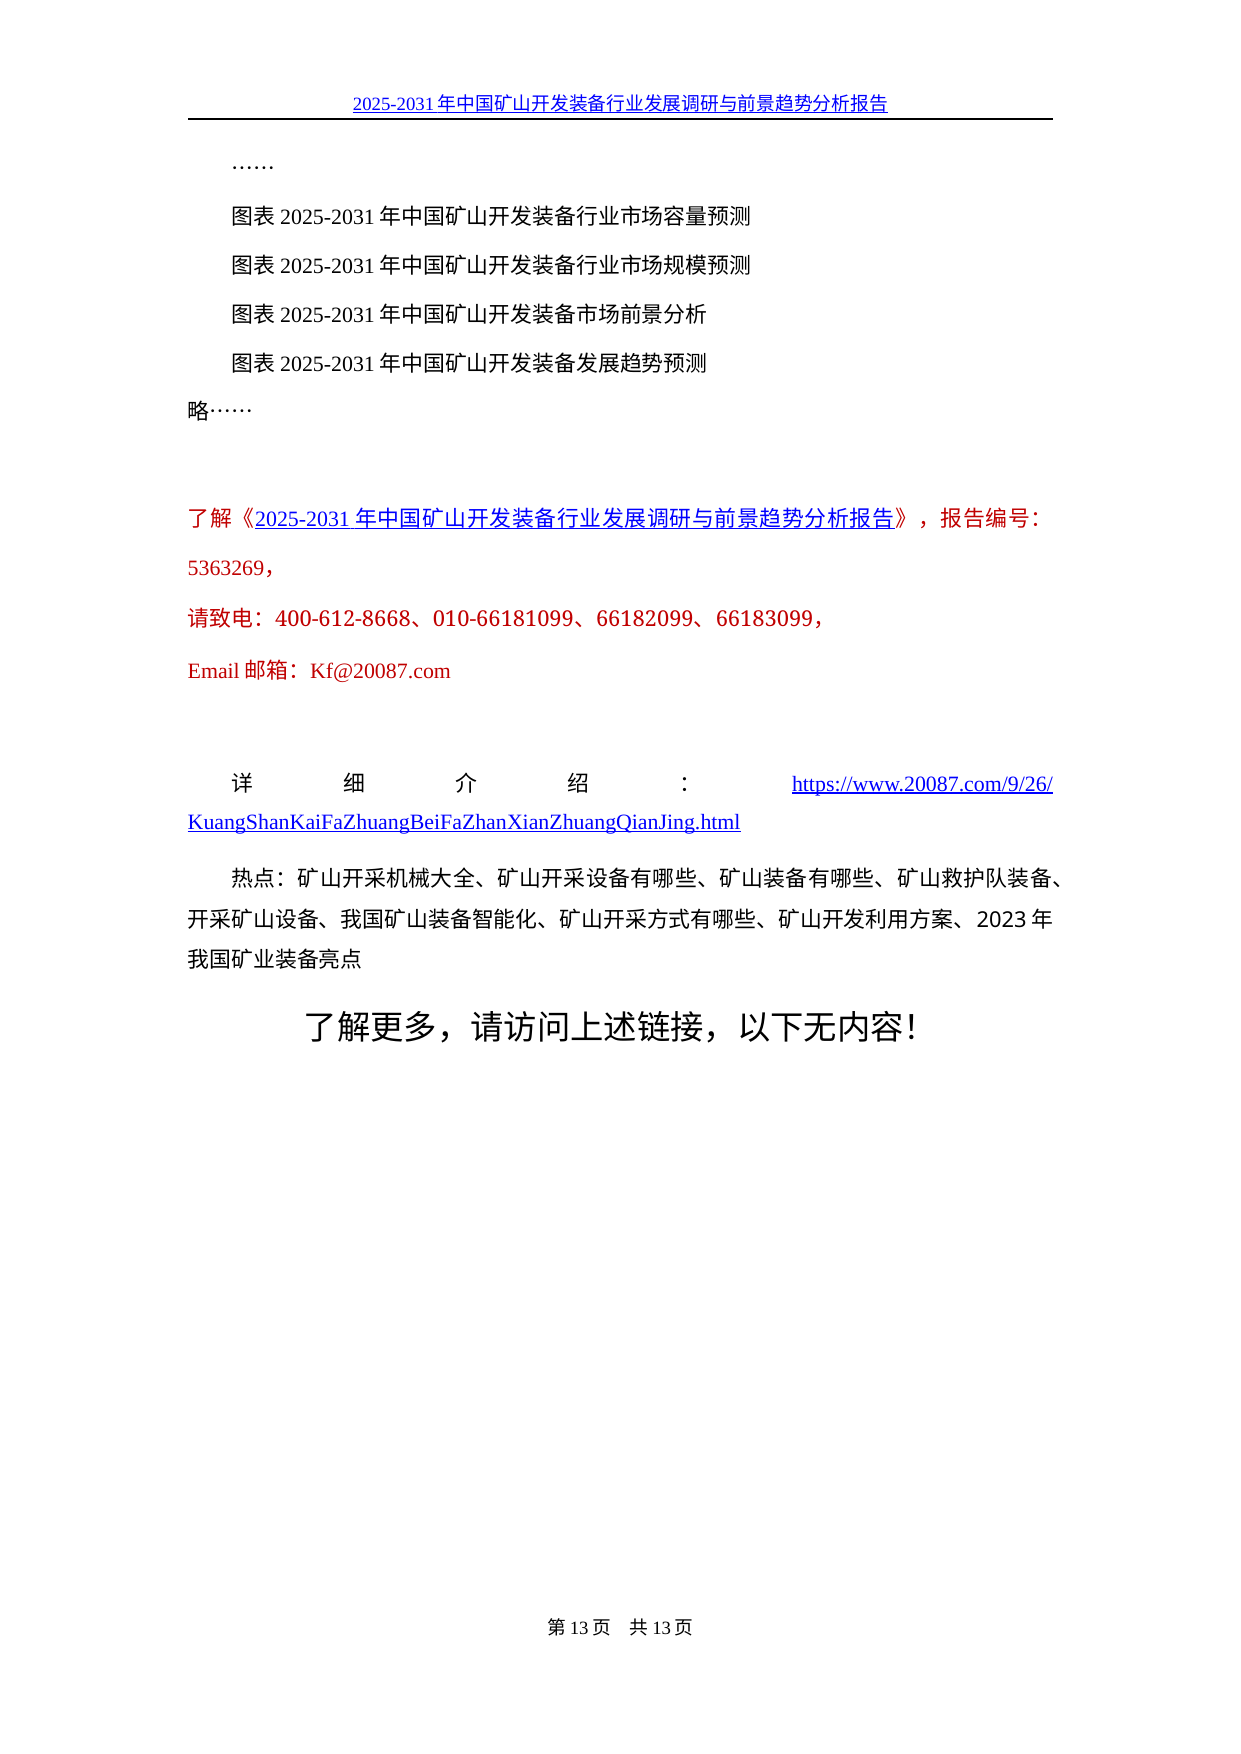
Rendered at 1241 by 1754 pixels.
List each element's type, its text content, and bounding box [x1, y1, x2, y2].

text Email邮箱：Kf@20087.com [187, 652, 1053, 685]
text 了解《2025-2031年中国矿山开发装备行业发展调研与前景趋势分析报告》，报告编号：5363269， [187, 500, 1053, 582]
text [187, 150, 1053, 426]
text 详细介绍：https://www.20087.com/9/26/KuangShanKaiFaZhuangBeiFaZhanXianZhuangQianJing.html [187, 765, 1053, 838]
text 请致电：400-612-8668、010-66181099、66182099、66183099， [187, 601, 1053, 633]
text 热点：矿山开采机械大全、矿山开采设备有哪些、矿山装备有哪些、矿山救护队装备、开采矿山设备、我国矿山装备智能化、矿山开采方式有哪些、矿山开发利用方案、2023年我国矿业装备亮点 [187, 861, 1053, 974]
title 了解更多，请访问上述链接，以下无内容！ [187, 992, 1053, 1057]
